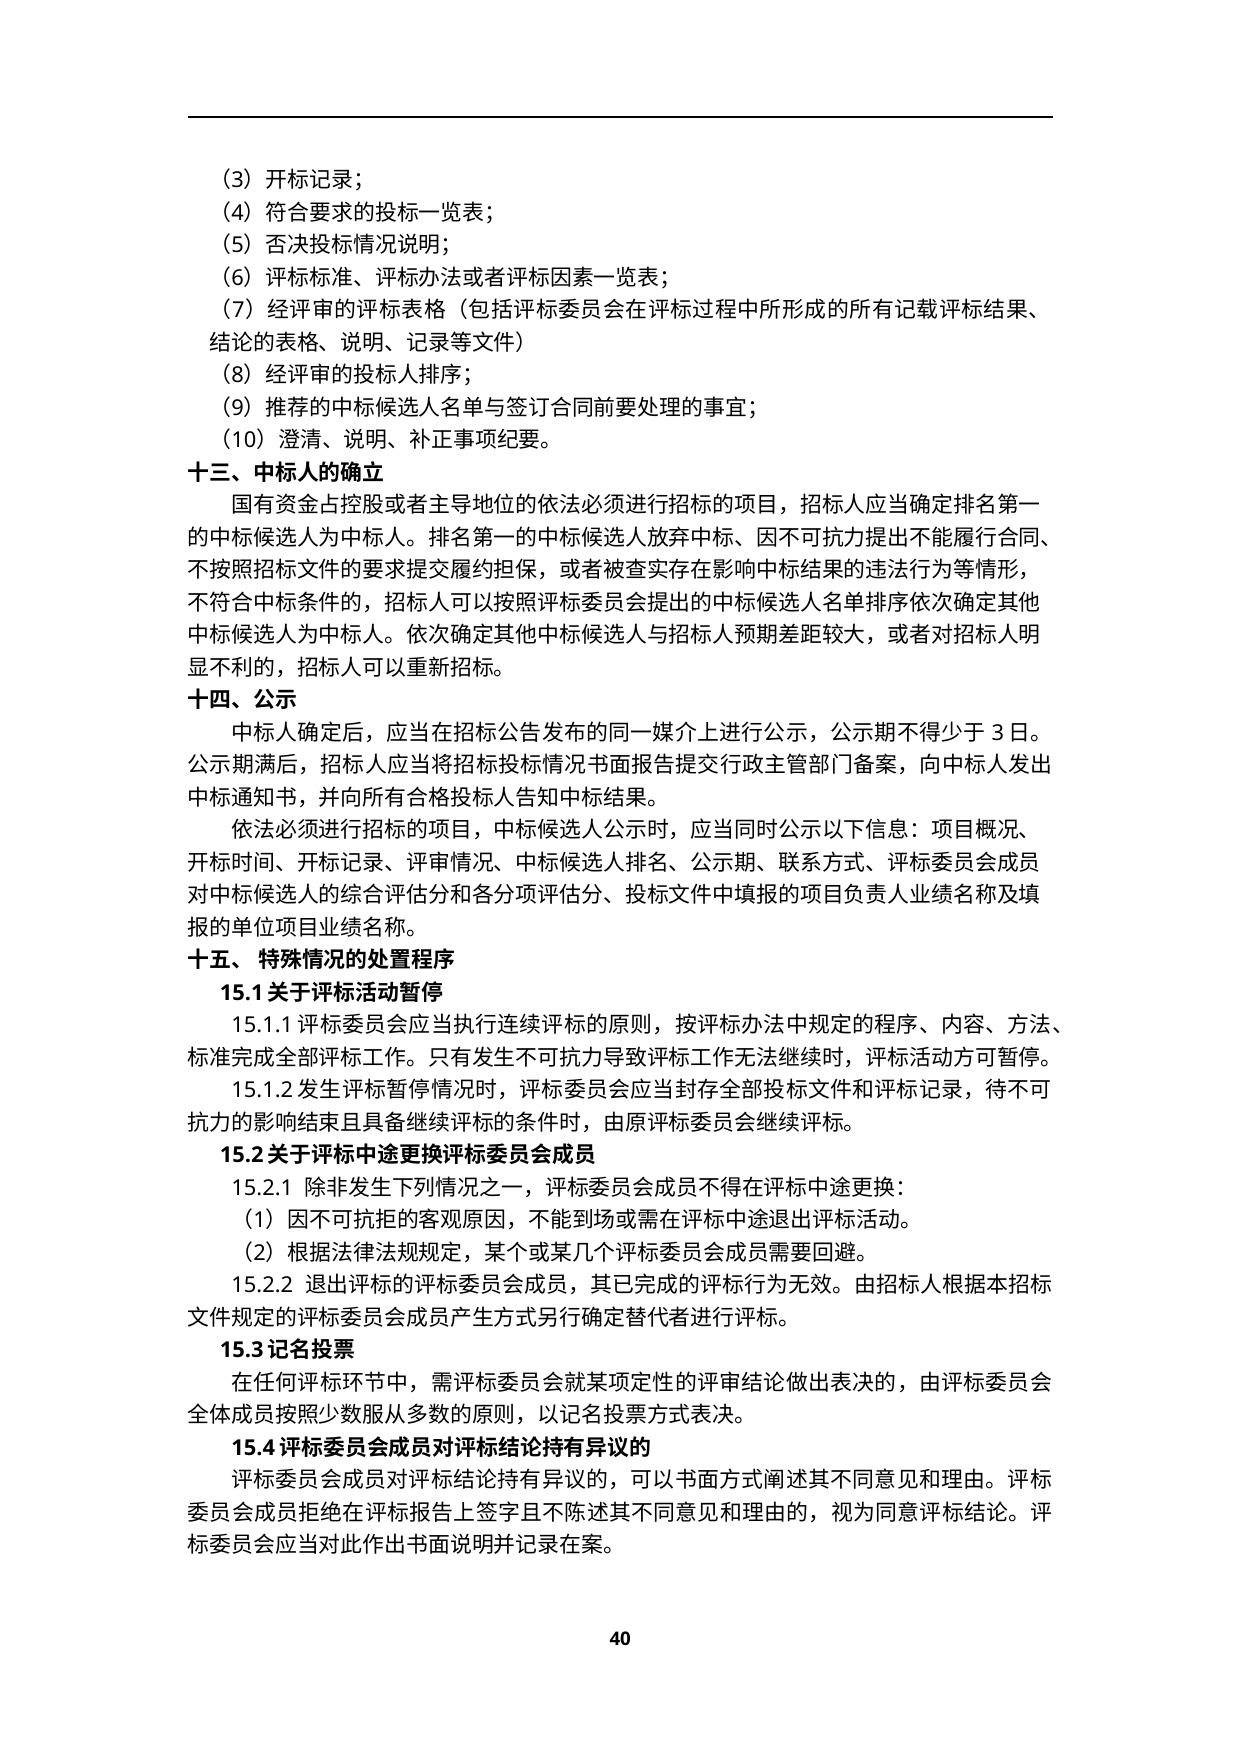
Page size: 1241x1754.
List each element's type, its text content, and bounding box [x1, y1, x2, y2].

text （10）澄清、说明、补正事项纪要。 [209, 422, 1053, 454]
text 15.2关于评标中途更换评标委员会成员 [187, 1137, 1053, 1169]
text （6）评标标准、评标办法或者评标因素一览表； [209, 259, 1053, 292]
text 15.4评标委员会成员对评标结论持有异议的 [187, 1429, 1053, 1462]
text 15.1关于评标活动暂停 [187, 974, 1053, 1007]
text 依法必须进行招标的项目，中标候选人公示时，应当同时公示以下信息：项目概况、开标时间、开标记录、评审情况、中标候选人排名、公示期、联系方式、评标委员会成员对中标候选人的综合评估分和各分项评估分、投标文件中填报的项目负责人业绩名称及填报的单位项目业绩名称。 [187, 812, 1053, 942]
text 15.1.1评标委员会应当执行连续评标的原则，按评标办法中规定的程序、内容、方法、标准完成全部评标工作。只有发生不可抗力导致评标工作无法继续时，评标活动方可暂停。 [187, 1007, 1053, 1072]
text 15.1.2发生评标暂停情况时，评标委员会应当封存全部投标文件和评标记录，待不可抗力的影响结束且具备继续评标的条件时，由原评标委员会继续评标。 [187, 1072, 1053, 1137]
text 国有资金占控股或者主导地位的依法必须进行招标的项目，招标人应当确定排名第一的中标候选人为中标人。排名第一的中标候选人放弃中标、因不可抗力提出不能履行合同、不按照招标文件的要求提交履约担保，或者被查实存在影响中标结果的违法行为等情形，不符合中标条件的，招标人可以按照评标委员会提出的中标候选人名单排序依次确定其他中标候选人为中标人。依次确定其他中标候选人与招标人预期差距较大，或者对招标人明显不利的，招标人可以重新招标。 [187, 487, 1053, 682]
text 中标人确定后，应当在招标公告发布的同一媒介上进行公示，公示期不得少于3日。公示期满后，招标人应当将招标投标情况书面报告提交行政主管部门备案，向中标人发出中标通知书，并向所有合格投标人告知中标结果。 [187, 714, 1053, 812]
text 15.2.1 除非发生下列情况之一，评标委员会成员不得在评标中途更换： [187, 1169, 1053, 1202]
text （5）否决投标情况说明； [209, 227, 1053, 259]
text 十四、公示 [187, 682, 1053, 714]
text 15.3记名投票 [187, 1332, 1053, 1364]
text （4）符合要求的投标一览表； [209, 194, 1053, 227]
text 十五、 特殊情况的处置程序 [187, 942, 1053, 974]
text 15.2.2 退出评标的评标委员会成员，其已完成的评标行为无效。由招标人根据本招标文件规定的评标委员会成员产生方式另行确定替代者进行评标。 [187, 1267, 1053, 1332]
text （9）推荐的中标候选人名单与签订合同前要处理的事宜； [209, 389, 1053, 422]
text 在任何评标环节中，需评标委员会就某项定性的评审结论做出表决的，由评标委员会全体成员按照少数服从多数的原则，以记名投票方式表决。 [187, 1364, 1053, 1429]
text 评标委员会成员对评标结论持有异议的，可以书面方式阐述其不同意见和理由。评标委员会成员拒绝在评标报告上签字且不陈述其不同意见和理由的，视为同意评标结论。评标委员会应当对此作出书面说明并记录在案。 [187, 1462, 1053, 1559]
text （1）因不可抗拒的客观原因，不能到场或需在评标中途退出评标活动。 [187, 1202, 1053, 1234]
text （3）开标记录； [209, 162, 1053, 194]
text （8）经评审的投标人排序； [209, 357, 1053, 389]
text （7）经评审的评标表格（包括评标委员会在评标过程中所形成的所有记载评标结果、结论的表格、说明、记录等文件） [209, 292, 1053, 357]
text 十三、中标人的确立 [187, 454, 1053, 487]
text （2）根据法律法规规定，某个或某几个评标委员会成员需要回避。 [187, 1234, 1053, 1267]
